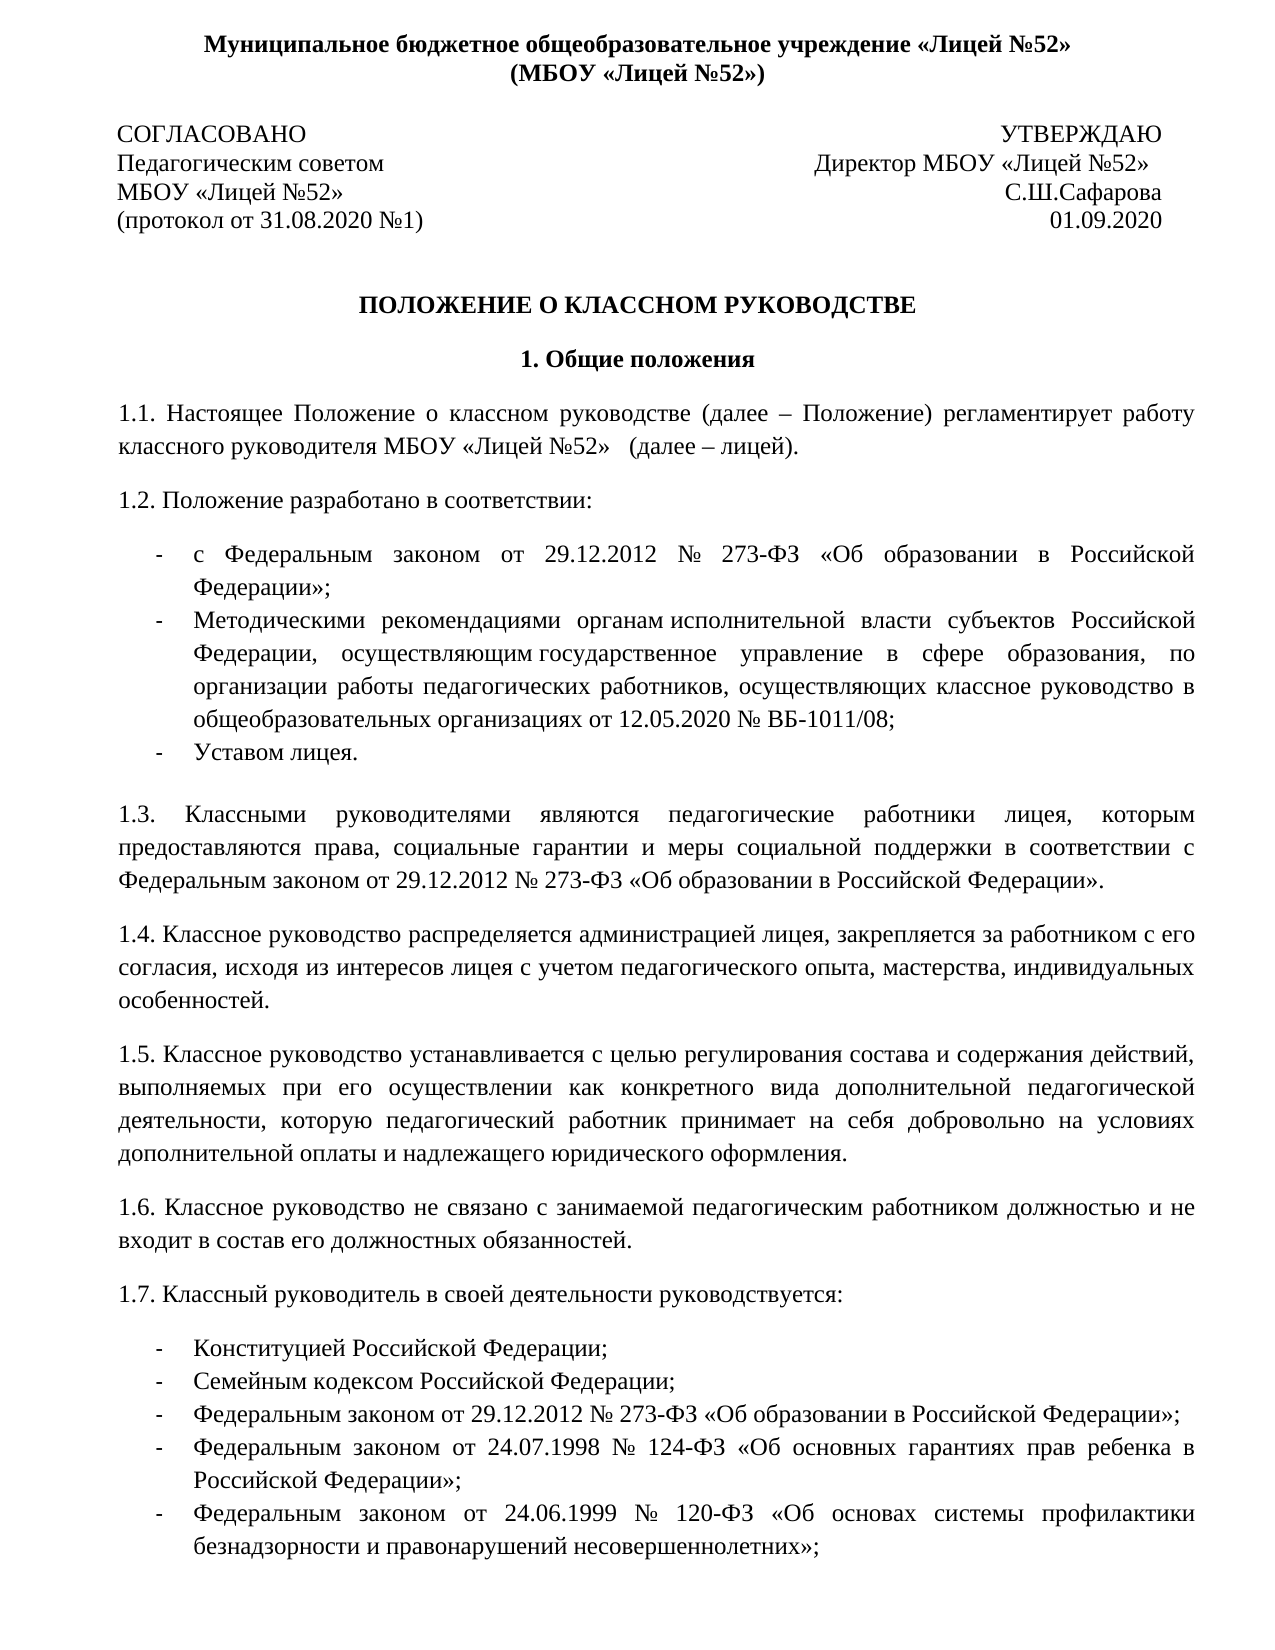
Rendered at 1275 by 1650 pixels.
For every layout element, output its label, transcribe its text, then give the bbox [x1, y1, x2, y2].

text 1.5. Классное руководство устанавливается с целью регулирования состава и содержания действий, выполняемых при его осуществлении как конкретного вида дополнительной педагогической деятельности, которую педагогический работник принимает на себя добровольно на условиях дополнительной оплаты и надлежащего юридического оформления. [118, 1039, 1196, 1167]
list Методическими рекомендациями органам исполнительной власти субъектов Российской Федерации, осуществляющим государственное управление в сфере образования, по организации работы педагогических работников, осуществляющих классное руководство в общеобразовательных организациях от 12.05.2020 № ВБ-1011/08; [156, 605, 1196, 733]
list Федеральным законом от 24.07.1998 № 124-ФЗ «Об основных гарантиях прав ребенка в Российской Федерации»; [156, 1432, 1196, 1493]
text ПОЛОЖЕНИЕ О КЛАССНОМ РУКОВОДСТВЕ [118, 291, 1157, 319]
list Конституцией Российской Федерации; [156, 1333, 1196, 1361]
text 1.2. Положение разработано в соответствии: [118, 485, 1196, 514]
text 1.3. Классными руководителями являются педагогические работники лицея, которым предоставляются права, социальные гарантии и меры социальной поддержки в соответствии с Федеральным законом от 29.12.2012 № 273-Ф3 «Об образовании в Российской Федерации». [118, 799, 1196, 894]
list с Федеральным законом от 29.12.2012 № 273-ФЗ «Об образовании в Российской Федерации»; [156, 539, 1196, 601]
text Муниципальное бюджетное общеобразовательное учреждение «Лицей №52» (МБОУ «Лицей №52») [118, 29, 1157, 87]
list Семейным кодексом Российской Федерации; [156, 1366, 1196, 1394]
list Уставом лицея. [156, 737, 1196, 766]
text 1.1. Настоящее Положение о классном руководстве (далее – Положение) регламентирует работу классного руководителя МБОУ «Лицей №52» (далее – лицей). [118, 398, 1196, 460]
list Федеральным законом от 24.06.1999 № 120-ФЗ «Об основах системы профилактики безнадзорности и правонарушений несовершеннолетних»; [156, 1498, 1196, 1559]
text 1.4. Классное руководство распределяется администрацией лицея, закрепляется за работником с его согласия, исходя из интересов лицея с учетом педагогического опыта, мастерства, индивидуальных особенностей. [118, 919, 1196, 1014]
table_header УТВЕРЖДАЮ Директор МБОУ «Лицей №52» С.Ш.Сафарова 01.09.2020 [642, 118, 1163, 236]
text 1. Общие положения [118, 344, 1157, 373]
list Федеральным законом от 29.12.2012 № 273-ФЗ «Об образовании в Российской Федерации»; [156, 1399, 1196, 1427]
text 1.7. Классный руководитель в своей деятельности руководствуется: [118, 1279, 1196, 1308]
table_header СОГЛАСОВАНО Педагогическим советом МБОУ «Лицей №52» (протокол от 31.08.2020 №1) [117, 118, 640, 236]
text 1.6. Классное руководство не связано с занимаемой педагогическим работником должностью и не входит в состав его должностных обязанностей. [118, 1192, 1196, 1254]
